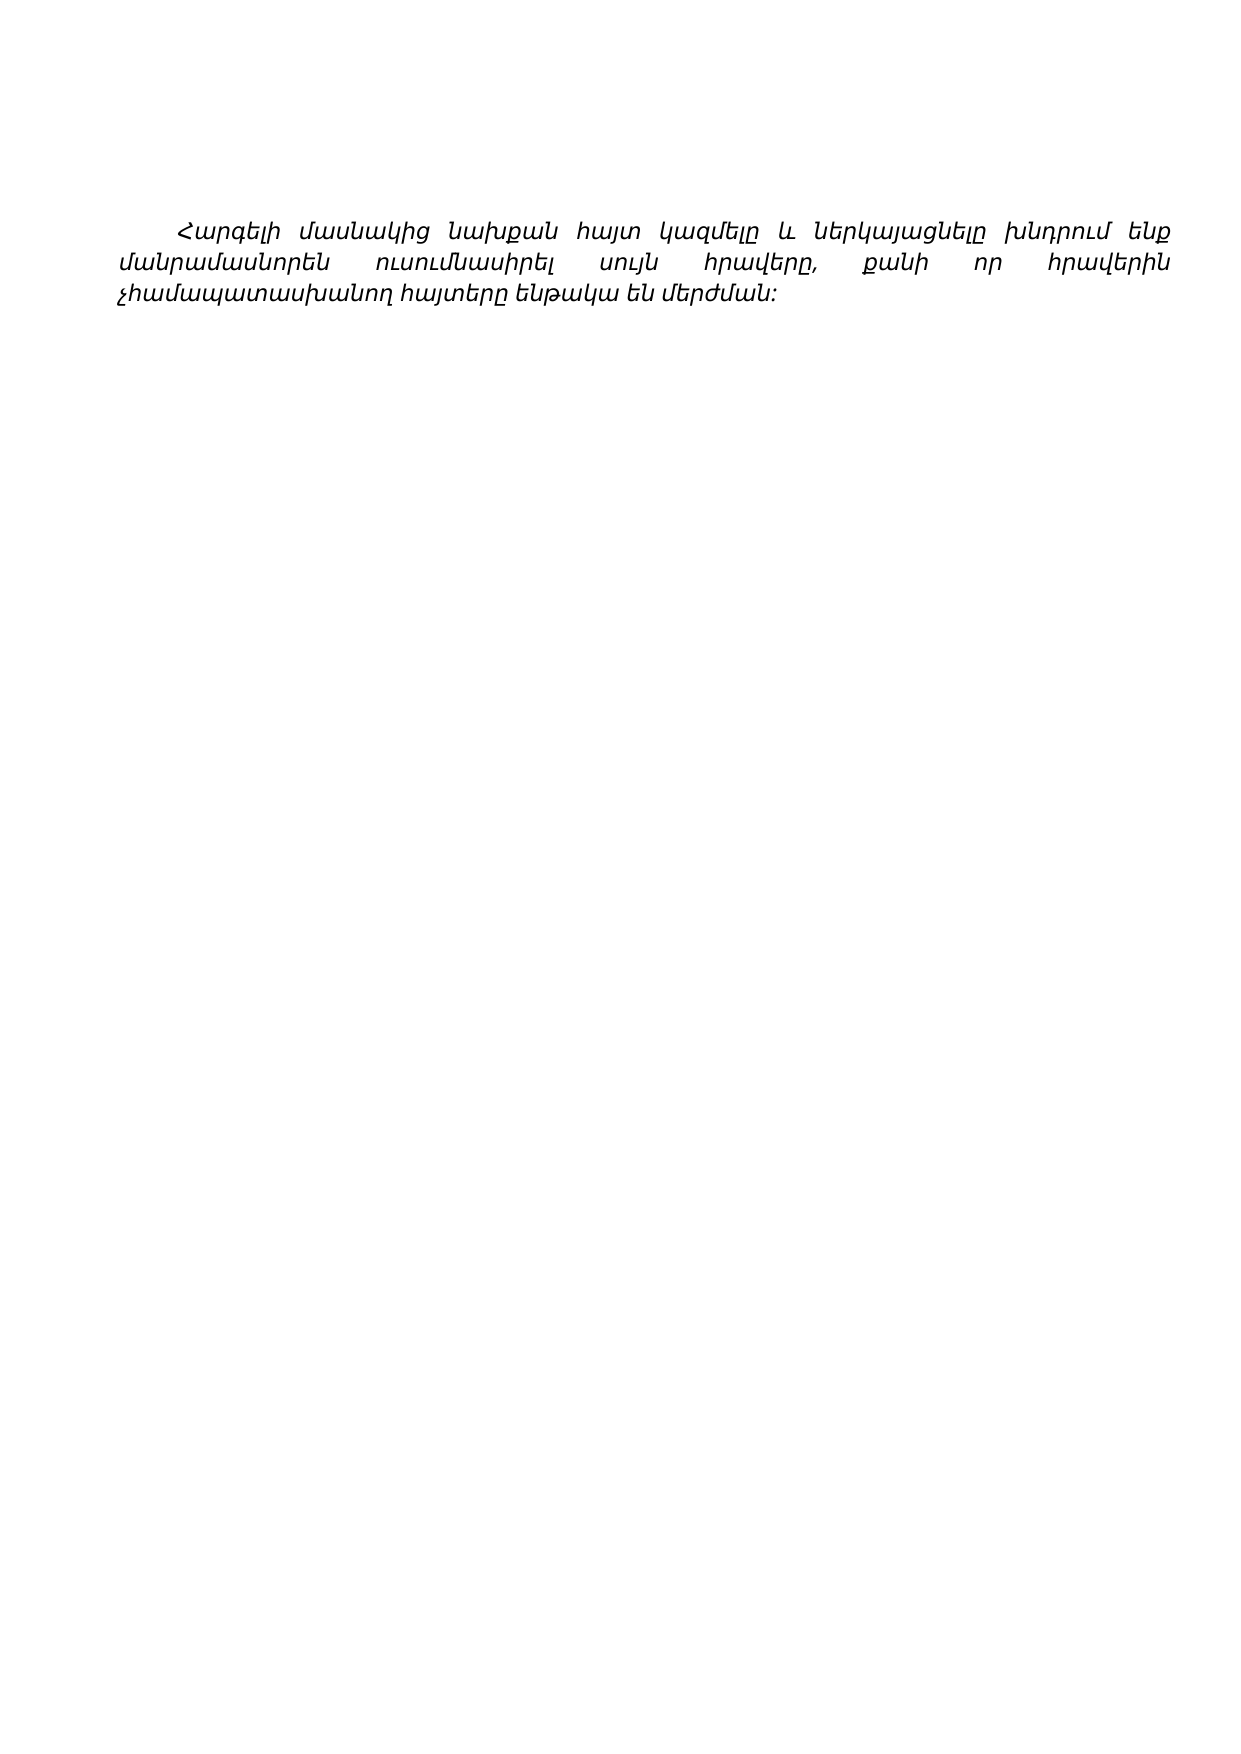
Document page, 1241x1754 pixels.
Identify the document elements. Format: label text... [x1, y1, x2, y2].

text Հարգելի մասնակից նախքան հայտ կազմելը և ներկայացնելը խնդրում ենք մանրամասնորեն ուսումնասիրել սույն հրավերը, քանի որ հրավերին չհամապատասխանող հայտերը ենթակա են մերժման: [118, 215, 1171, 308]
